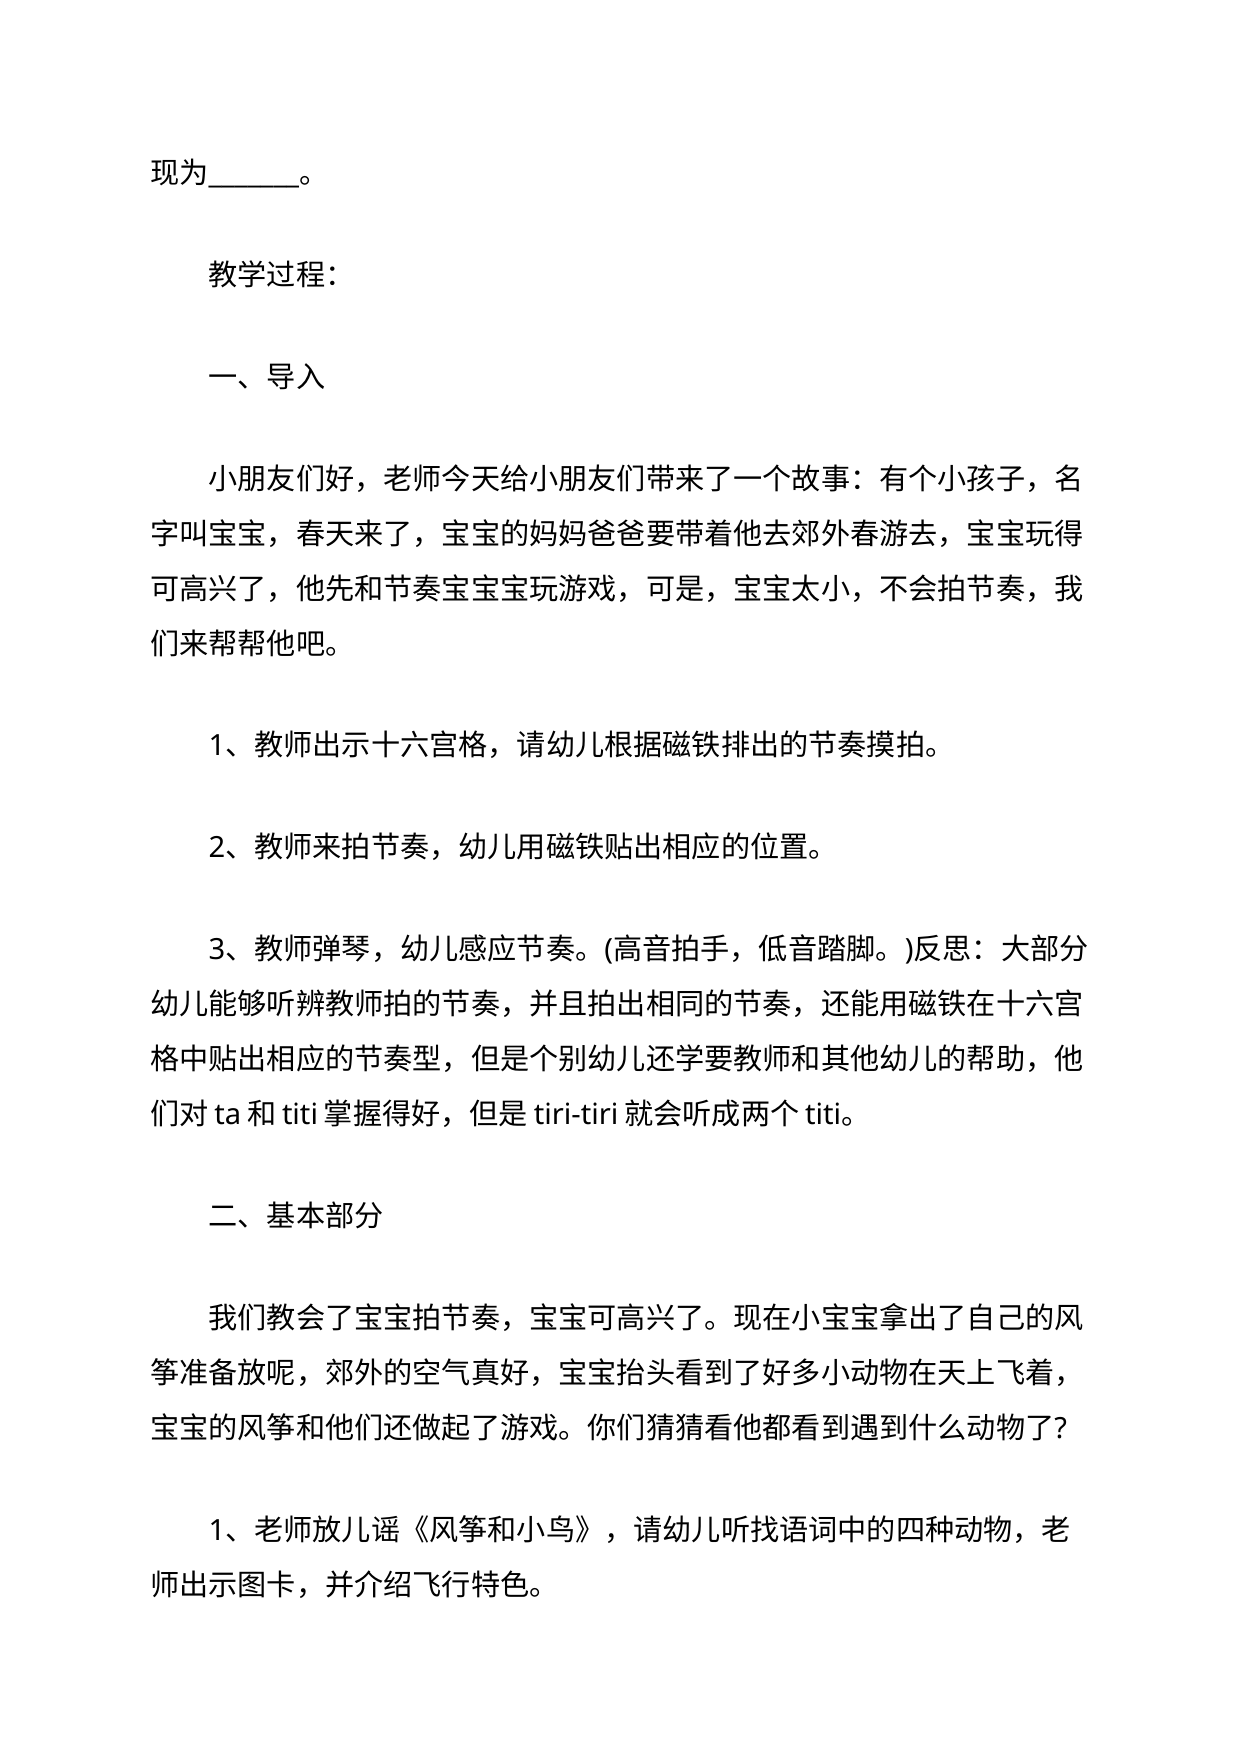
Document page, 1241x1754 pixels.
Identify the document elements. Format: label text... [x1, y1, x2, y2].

text 1、老师放儿谣《风筝和小鸟》，请幼儿听找语词中的四种动物，老师出示图卡，并介绍飞行特色。 [150, 1506, 1090, 1603]
text 1、教师出示十六宫格，请幼儿根据磁铁排出的节奏摸拍。 [150, 722, 1090, 764]
text 小朋友们好，老师今天给小朋友们带来了一个故事：有个小孩子，名字叫宝宝，春天来了，宝宝的妈妈爸爸要带着他去郊外春游去，宝宝玩得可高兴了，他先和节奏宝宝宝玩游戏，可是，宝宝太小，不会拍节奏，我们来帮帮他吧。 [150, 456, 1090, 662]
text 二、基本部分 [150, 1193, 1090, 1235]
text 2、教师来拍节奏，幼儿用磁铁贴出相应的位置。 [150, 824, 1090, 866]
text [150, 150, 1090, 192]
text 一、导入 [150, 354, 1090, 396]
text 教学过程： [150, 252, 1090, 294]
text 3、教师弹琴，幼儿感应节奏。(高音拍手，低音踏脚。)反思：大部分幼儿能够听辨教师拍的节奏，并且拍出相同的节奏，还能用磁铁在十六宫格中贴出相应的节奏型，但是个别幼儿还学要教师和其他幼儿的帮助，他们对ta和titi掌握得好，但是tiri-tiri就会听成两个titi。 [150, 926, 1090, 1133]
text 我们教会了宝宝拍节奏，宝宝可高兴了。现在小宝宝拿出了自己的风筝准备放呢，郊外的空气真好，宝宝抬头看到了好多小动物在天上飞着，宝宝的风筝和他们还做起了游戏。你们猜猜看他都看到遇到什么动物了? [150, 1294, 1090, 1447]
